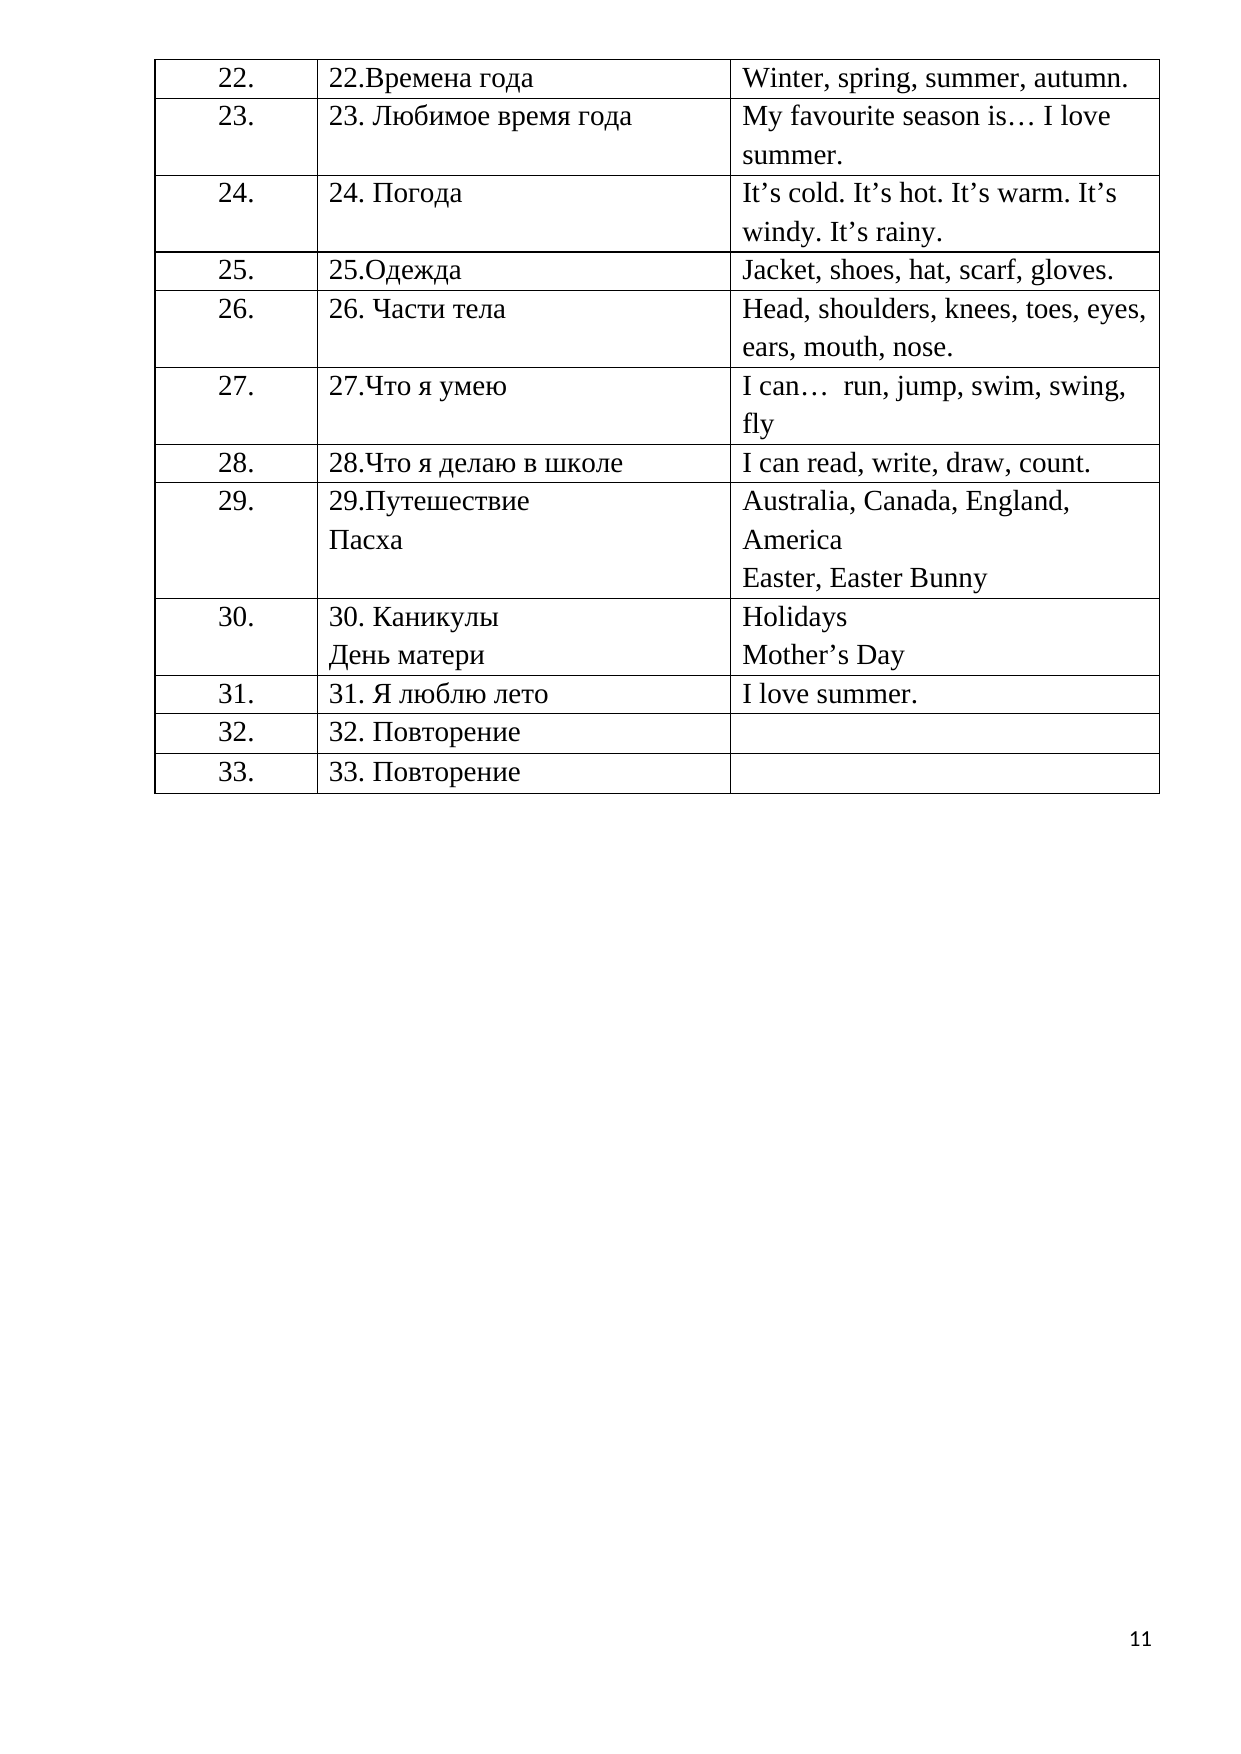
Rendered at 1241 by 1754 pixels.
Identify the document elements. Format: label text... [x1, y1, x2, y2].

table_cell 30. Каникулы День матери [318, 599, 730, 675]
table_cell 27. [156, 368, 317, 444]
table_cell 29.Путешествие Пасха [318, 483, 730, 598]
table_cell 33. Повторение [318, 754, 730, 792]
table_cell 28. [156, 445, 317, 482]
table_cell 29. [156, 483, 317, 598]
table_cell 25. [156, 253, 317, 290]
table_cell Jacket, shoes, hat, scarf, gloves. [731, 253, 1159, 290]
table_cell 28.Что я делаю в школе [318, 445, 730, 482]
table_cell Head, shoulders, knees, toes, eyes, ears, mouth, nose. [731, 291, 1159, 367]
table_cell 32. Повторение [318, 714, 730, 753]
table_cell I can read, write, draw, count. [731, 445, 1159, 482]
table_cell My favourite season is… I love summer. [731, 99, 1159, 174]
table_cell It’s cold. It’s hot. It’s warm. It’s windy. It’s rainy. [731, 176, 1159, 251]
table_cell Winter, spring, summer, autumn. [731, 60, 1159, 97]
table_cell 30. [156, 599, 317, 675]
table_cell 22. [156, 60, 317, 97]
table_cell 23. [156, 99, 317, 174]
table_cell 24. [156, 176, 317, 251]
table_cell [731, 714, 1159, 753]
table_cell Australia, Canada, England, America Easter, Easter Bunny [731, 483, 1159, 598]
table_cell 26. Части тела [318, 291, 730, 367]
table_cell 31. [156, 676, 317, 713]
table_cell 22.Времена года [318, 60, 730, 97]
table_cell 26. [156, 291, 317, 367]
table_cell Holidays Mother’s Day [731, 599, 1159, 675]
table_cell 27.Что я умею [318, 368, 730, 444]
table_cell [731, 754, 1159, 792]
table_cell 31. Я люблю лето [318, 676, 730, 713]
table_cell I can… run, jump, swim, swing, fly [731, 368, 1159, 444]
table_cell 23. Любимое время года [318, 99, 730, 174]
table_cell 32. [156, 714, 317, 753]
table_cell I love summer. [731, 676, 1159, 713]
table_cell 33. [156, 754, 317, 792]
table_cell 25.Одежда [318, 253, 730, 290]
table_cell 24. Погода [318, 176, 730, 251]
